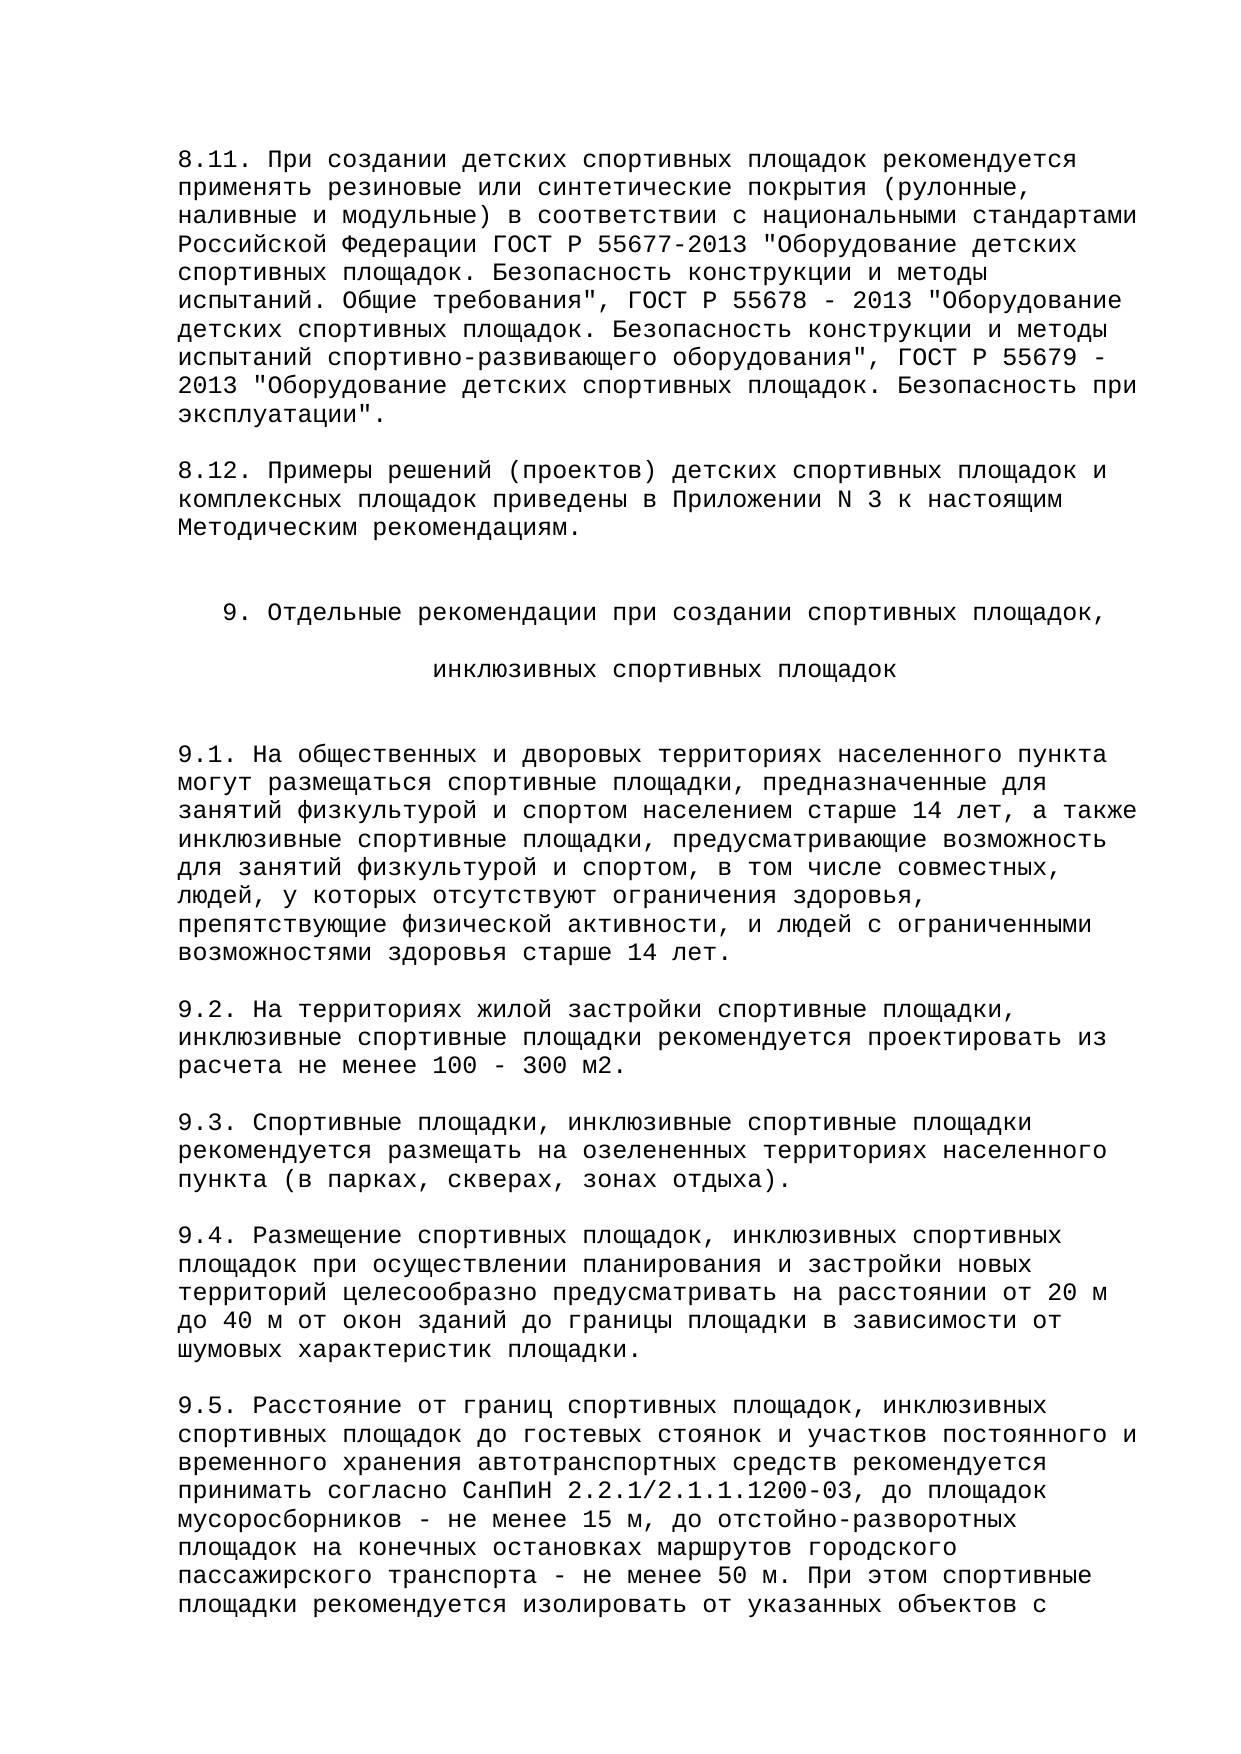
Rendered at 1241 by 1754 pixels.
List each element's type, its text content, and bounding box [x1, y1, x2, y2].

text 8.12. Примеры решений (проектов) детских спортивных площадок и комплексных площадок приведены в Приложении N 3 к настоящим Методическим рекомендациям. [177, 430, 1152, 543]
text 9. Отдельные рекомендации при создании спортивных площадок, [177, 571, 1152, 628]
text 9.4. Размещение спортивных площадок, инклюзивных спортивных площадок при осуществлении планирования и застройки новых территорий целесообразно предусматривать на расстоянии от 20 м до 40 м от окон зданий до границы площадки в зависимости от шумовых характеристик площадки. [177, 1195, 1152, 1365]
text 9.3. Спортивные площадки, инклюзивные спортивные площадки рекомендуется размещать на озелененных территориях населенного пункта (в парках, скверах, зонах отдыха). [177, 1081, 1152, 1195]
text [177, 1365, 1152, 1620]
text 8.11. При создании детских спортивных площадок рекомендуется применять резиновые или синтетические покрытия (рулонные, наливные и модульные) в соответствии с национальными стандартами Российской Федерации ГОСТ Р 55677-2013 "Оборудование детских спортивных площадок. Безопасность конструкции и методы испытаний. Общие требования", ГОСТ Р 55678 - 2013 "Оборудование детских спортивных площадок. Безопасность конструкции и методы испытаний спортивно-развивающего оборудования", ГОСТ Р 55679 - 2013 "Оборудование детских спортивных площадок. Безопасность при эксплуатации". [177, 118, 1152, 430]
text 9.2. На территориях жилой застройки спортивные площадки, инклюзивные спортивные площадки рекомендуется проектировать из расчета не менее 100 - 300 м2. [177, 968, 1152, 1081]
text инклюзивных спортивных площадок [177, 628, 1152, 685]
text 9.1. На общественных и дворовых территориях населенного пункта могут размещаться спортивные площадки, предназначенные для занятий физкультурой и спортом населением старше 14 лет, а также инклюзивные спортивные площадки, предусматривающие возможность для занятий физкультурой и спортом, в том числе совместных, людей, у которых отсутствуют ограничения здоровья, препятствующие физической активности, и людей с ограниченными возможностями здоровья старше 14 лет. [177, 713, 1152, 968]
